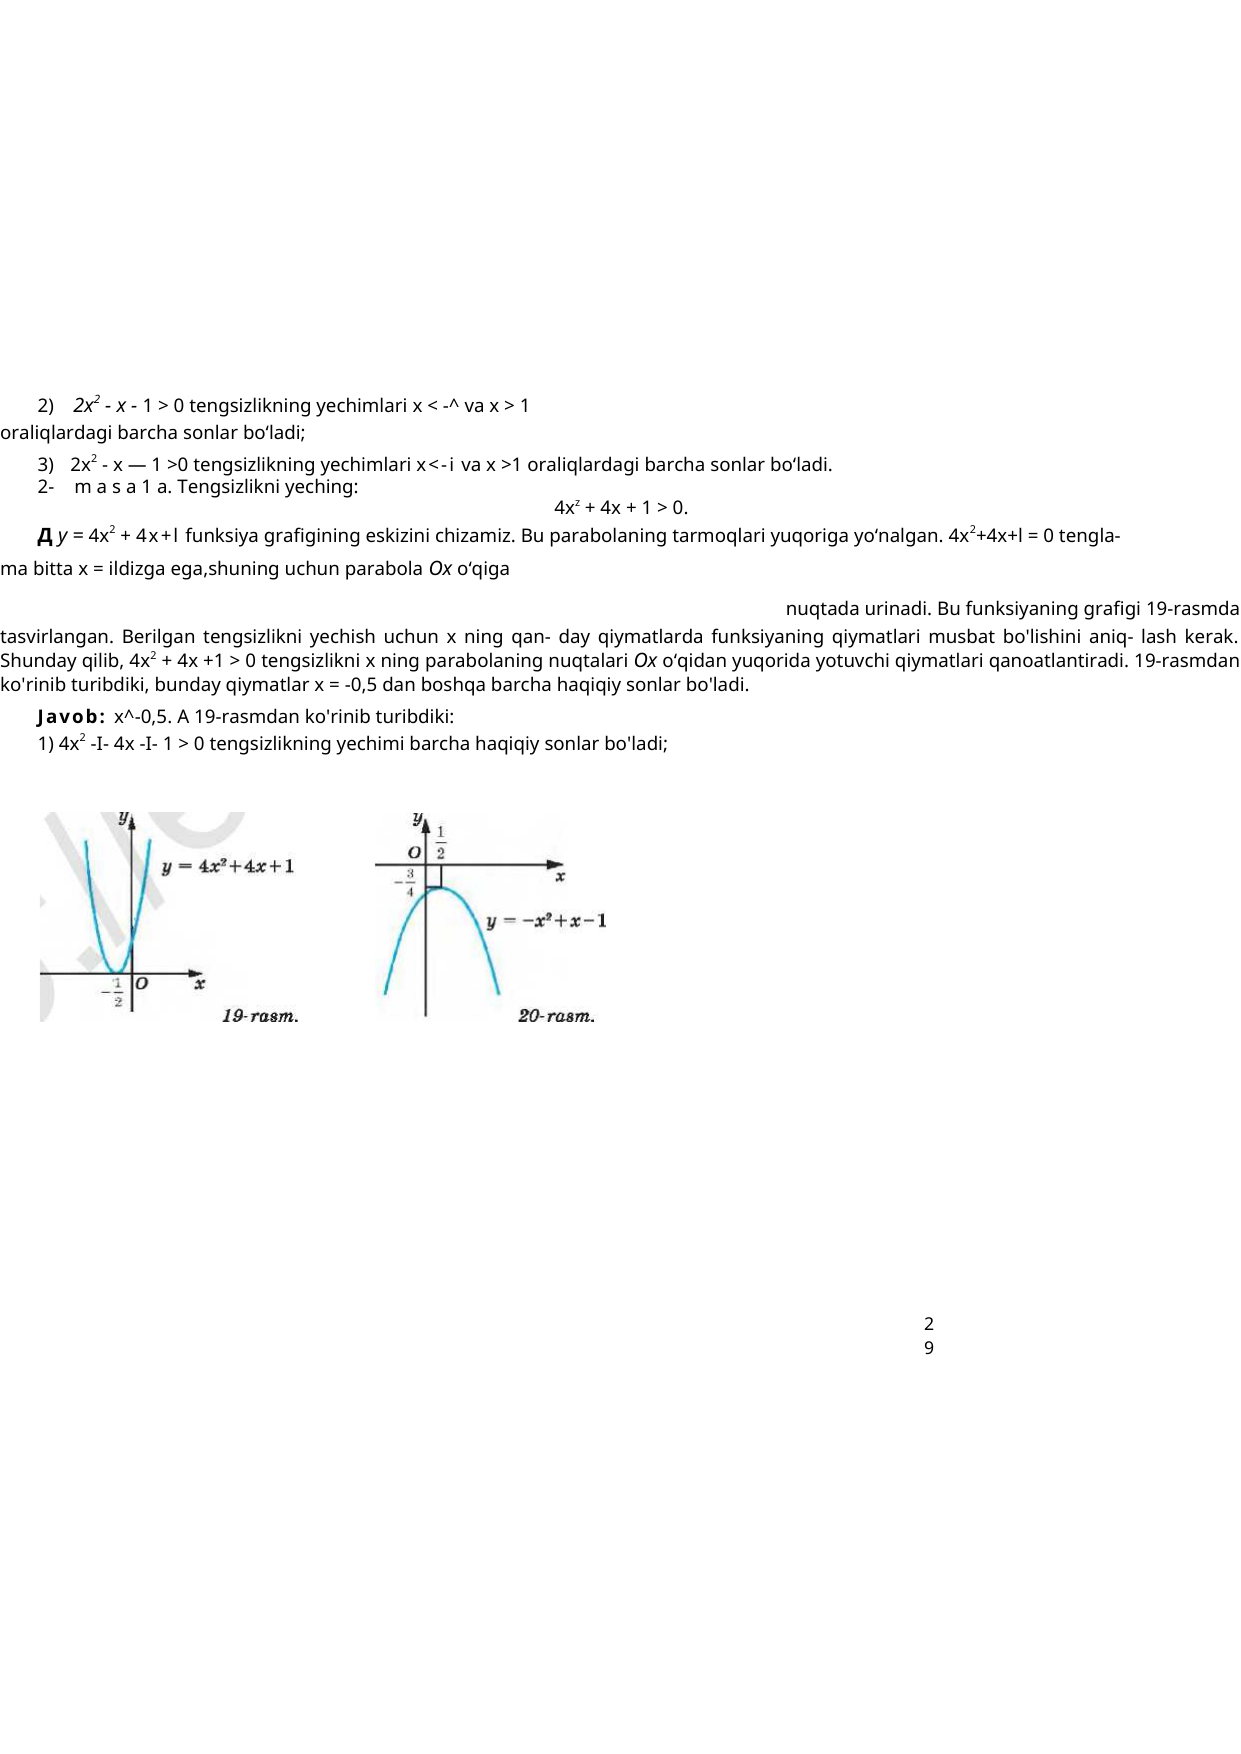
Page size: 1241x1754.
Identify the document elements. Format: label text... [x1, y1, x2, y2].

list 2x2 - x — 1 >0 tengsizlikning yechimlari x<-i va x >1 oraliqlardagi barcha sonlar bo‘ladi. [0, 443, 1240, 478]
text nuqtada urinadi. Bu funksiyaning grafigi 19-rasmda [0, 600, 1240, 619]
text Javob: x^-0,5. A 19-rasmdan ko'rinib turibdiki: [37, 696, 926, 730]
text 1) 4x2 -I- 4x -I- 1 > 0 tengsizlikning yechimi barcha haqiqiy sonlar bo'ladi; [0, 730, 1240, 755]
text ma bitta x = ildizga ega,shuning uchun parabola Ox o‘qiga [0, 559, 1240, 579]
text tasvirlangan. Berilgan tengsizlikni yechish uchun x ning qan- day qiymatlarda funksiyaning qiymatlari musbat bo'lishini aniq- lash kerak. Shunday qilib, 4x2 + 4x +1 > 0 tengsizlikni x ning parabolaning nuqtalari Ox o‘qidan yuqorida yotuvchi qiymatlari qanoatlantiradi. 19-rasmdan ko'rinib turibdiki, bunday qiymatlar x = -0,5 dan boshqa barcha haqiqiy sonlar bo'ladi. [0, 624, 1240, 696]
text oraliqlardagi barcha sonlar bo‘ladi; [0, 425, 1240, 443]
picture [374, 813, 606, 1022]
picture [39, 812, 298, 1022]
text 4xz + 4x + 1 > 0. [2, 499, 1240, 518]
list 2х2 - х - 1 > 0 tengsizlikning yechimlari х < -^ va х > 1 [37, 396, 1240, 416]
list m a s a 1 a. Tengsizlikni yeching: [37, 478, 1240, 497]
text Д y = 4x2 + 4x+l funksiya grafigining eskizini chizamiz. Bu parabolaning tarmoqlari yuqoriga yo‘nalgan. 4x2+4x+l = 0 tengla- [0, 520, 1240, 547]
